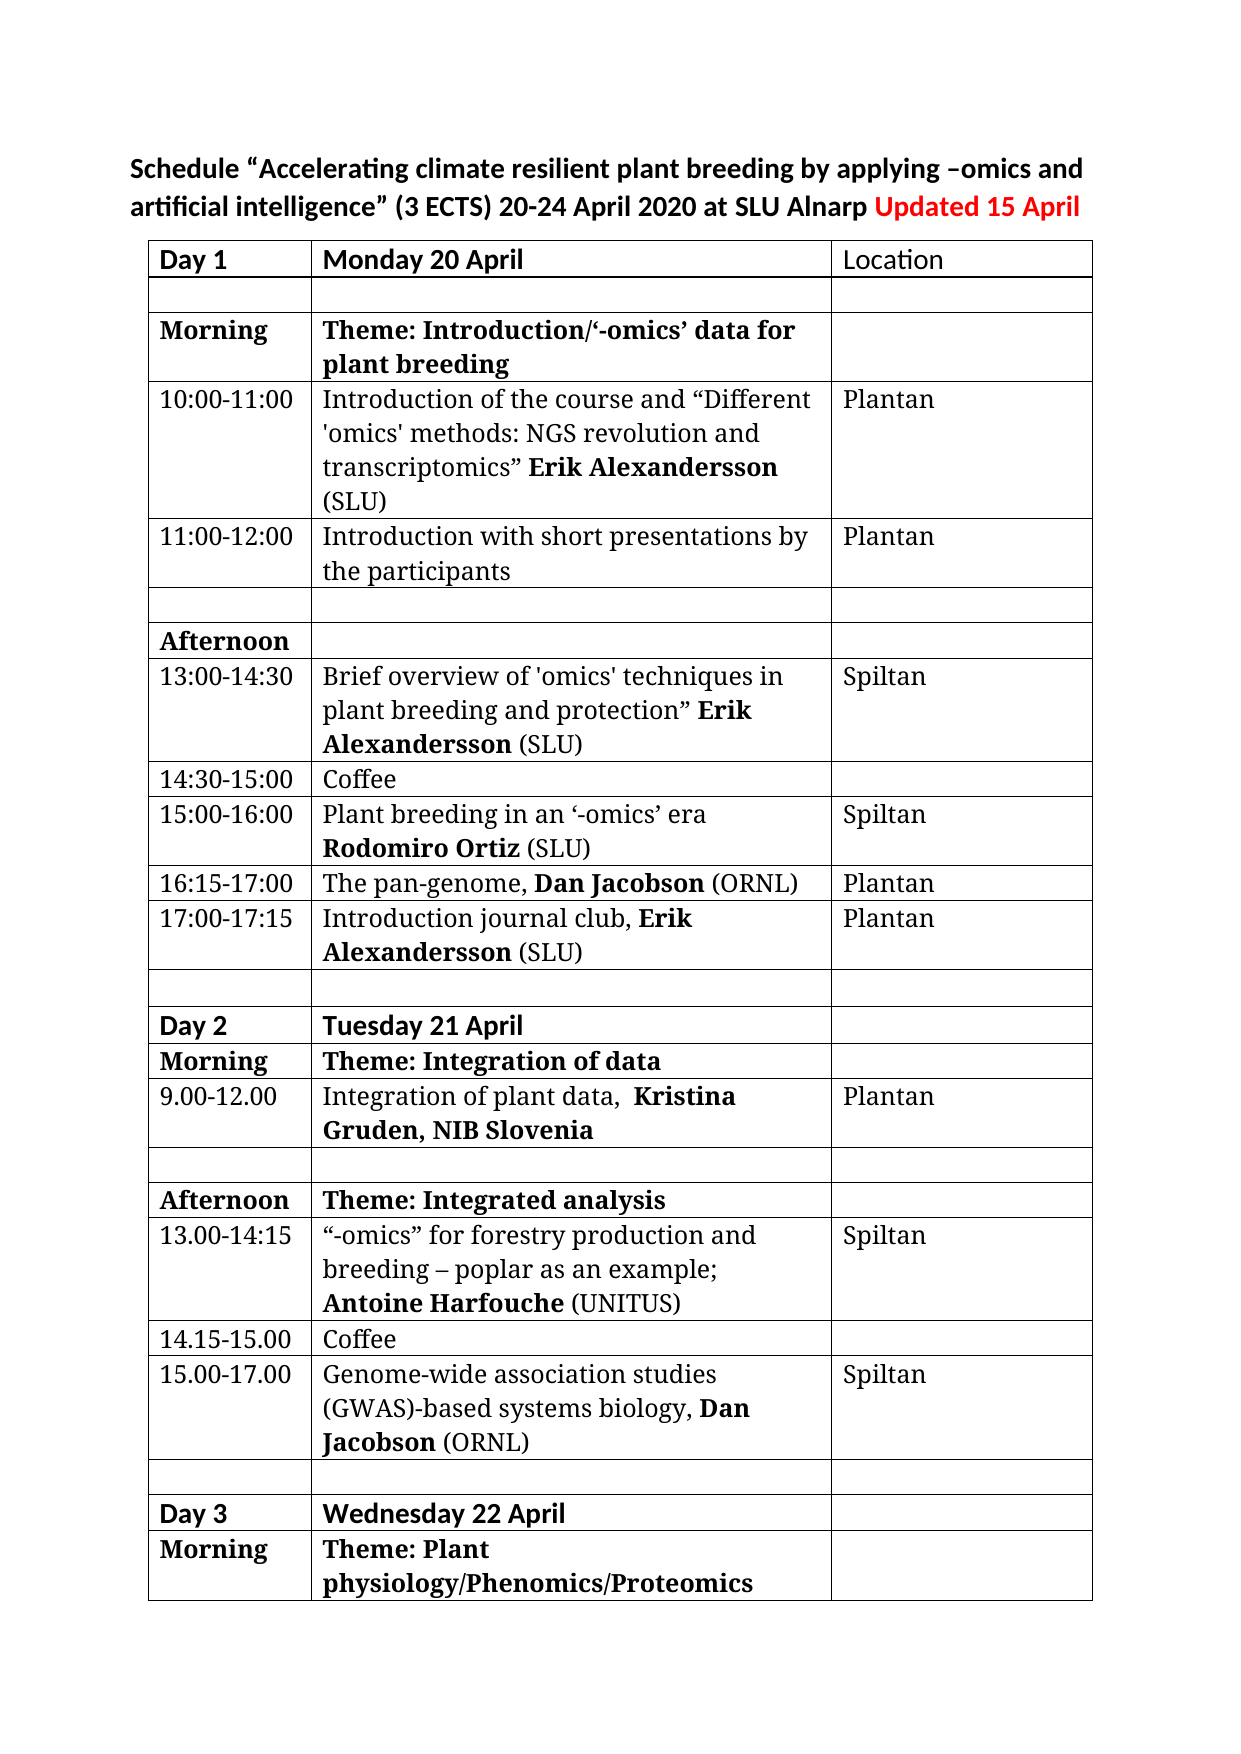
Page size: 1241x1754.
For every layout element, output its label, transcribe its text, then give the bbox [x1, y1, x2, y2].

table_cell [149, 588, 311, 622]
table_cell [832, 623, 1092, 657]
table_cell Day 3 [149, 1495, 311, 1530]
subtitle Schedule “Accelerating climate resilient plant breeding by applying –omics and artificial intelligence” (3 ECTS) 20-24 April 2020 at SLU Alnarp Updated 15 April [130, 148, 1110, 223]
table_cell 11:00-12:00 [149, 519, 311, 587]
table_cell Integration of plant data, Kristina Gruden, NIB Slovenia [312, 1079, 831, 1147]
table_cell Introduction with short presentations by the participants [312, 519, 831, 587]
table_cell Theme: Integration of data [312, 1044, 831, 1078]
table_cell 14:30-15:00 [149, 762, 311, 796]
table_cell 14.15-15.00 [149, 1321, 311, 1355]
table_cell Plantan [832, 901, 1092, 969]
table_cell 17:00-17:15 [149, 901, 311, 969]
table_cell Morning [149, 313, 311, 381]
table_cell [832, 588, 1092, 622]
table_cell 15.00-17.00 [149, 1356, 311, 1458]
table_cell Spiltan [832, 659, 1092, 761]
table_cell [312, 588, 831, 622]
table_cell 13.00-14:15 [149, 1218, 311, 1320]
table_cell [832, 1531, 1092, 1599]
table_cell Brief overview of 'omics' techniques in plant breeding and protection” Erik Alexandersson (SLU) [312, 659, 831, 761]
table_cell Introduction journal club, Erik Alexandersson (SLU) [312, 901, 831, 969]
table_cell [312, 278, 831, 312]
table_header Location [832, 241, 1092, 276]
table_cell Wednesday 22 April [312, 1495, 831, 1530]
table_cell 10:00-11:00 [149, 382, 311, 518]
table_cell [312, 1148, 831, 1182]
table_cell Morning [149, 1044, 311, 1078]
table_cell [832, 1495, 1092, 1530]
table_cell Spiltan [832, 1218, 1092, 1320]
table_cell Spiltan [832, 797, 1092, 865]
table_cell [832, 278, 1092, 312]
table_cell Tuesday 21 April [312, 1007, 831, 1042]
table_cell Day 2 [149, 1007, 311, 1042]
table_cell Coffee [312, 1321, 831, 1355]
table_cell Spiltan [832, 1356, 1092, 1458]
table_cell [312, 970, 831, 1006]
table_cell Introduction of the course and “Different 'omics' methods: NGS revolution and transcriptomics” Erik Alexandersson (SLU) [312, 382, 831, 518]
table_cell [149, 970, 311, 1006]
table_cell [832, 313, 1092, 381]
table_cell The pan-genome, Dan Jacobson (ORNL) [312, 866, 831, 900]
table_cell [312, 1460, 831, 1494]
table_cell 9.00-12.00 [149, 1079, 311, 1147]
table_cell Plantan [832, 1079, 1092, 1147]
table_header Monday 20 April [312, 241, 831, 276]
table_cell [832, 1183, 1092, 1217]
table_cell [832, 1044, 1092, 1078]
table_cell [149, 278, 311, 312]
table_cell [832, 1460, 1092, 1494]
table_cell Theme: Introduction/‘-omics’ data for plant breeding [312, 313, 831, 381]
table_cell [312, 623, 831, 657]
table_cell [832, 1007, 1092, 1042]
table_cell Plantan [832, 866, 1092, 900]
table_cell 13:00-14:30 [149, 659, 311, 761]
table_cell “-omics” for forestry production and breeding – poplar as an example; Antoine Harfouche (UNITUS) [312, 1218, 831, 1320]
table_header Day 1 [149, 241, 311, 276]
table_cell Afternoon [149, 623, 311, 657]
table_cell Coffee [312, 762, 831, 796]
table_cell [832, 762, 1092, 796]
table_cell [832, 970, 1092, 1006]
table_cell 15:00-16:00 [149, 797, 311, 865]
table_cell 16:15-17:00 [149, 866, 311, 900]
table_cell Afternoon [149, 1183, 311, 1217]
table_cell Plant breeding in an ‘-omics’ era Rodomiro Ortiz (SLU) [312, 797, 831, 865]
table_cell Plantan [832, 382, 1092, 518]
table_cell [149, 1148, 311, 1182]
table_cell Plantan [832, 519, 1092, 587]
table_cell [832, 1148, 1092, 1182]
table_cell [832, 1321, 1092, 1355]
table_cell [149, 1460, 311, 1494]
table_cell Morning [149, 1531, 311, 1599]
table_cell Theme: Integrated analysis [312, 1183, 831, 1217]
table_cell Genome-wide association studies (GWAS)-based systems biology, Dan Jacobson (ORNL) [312, 1356, 831, 1458]
table_cell Theme: Plant physiology/Phenomics/Proteomics [312, 1531, 831, 1599]
